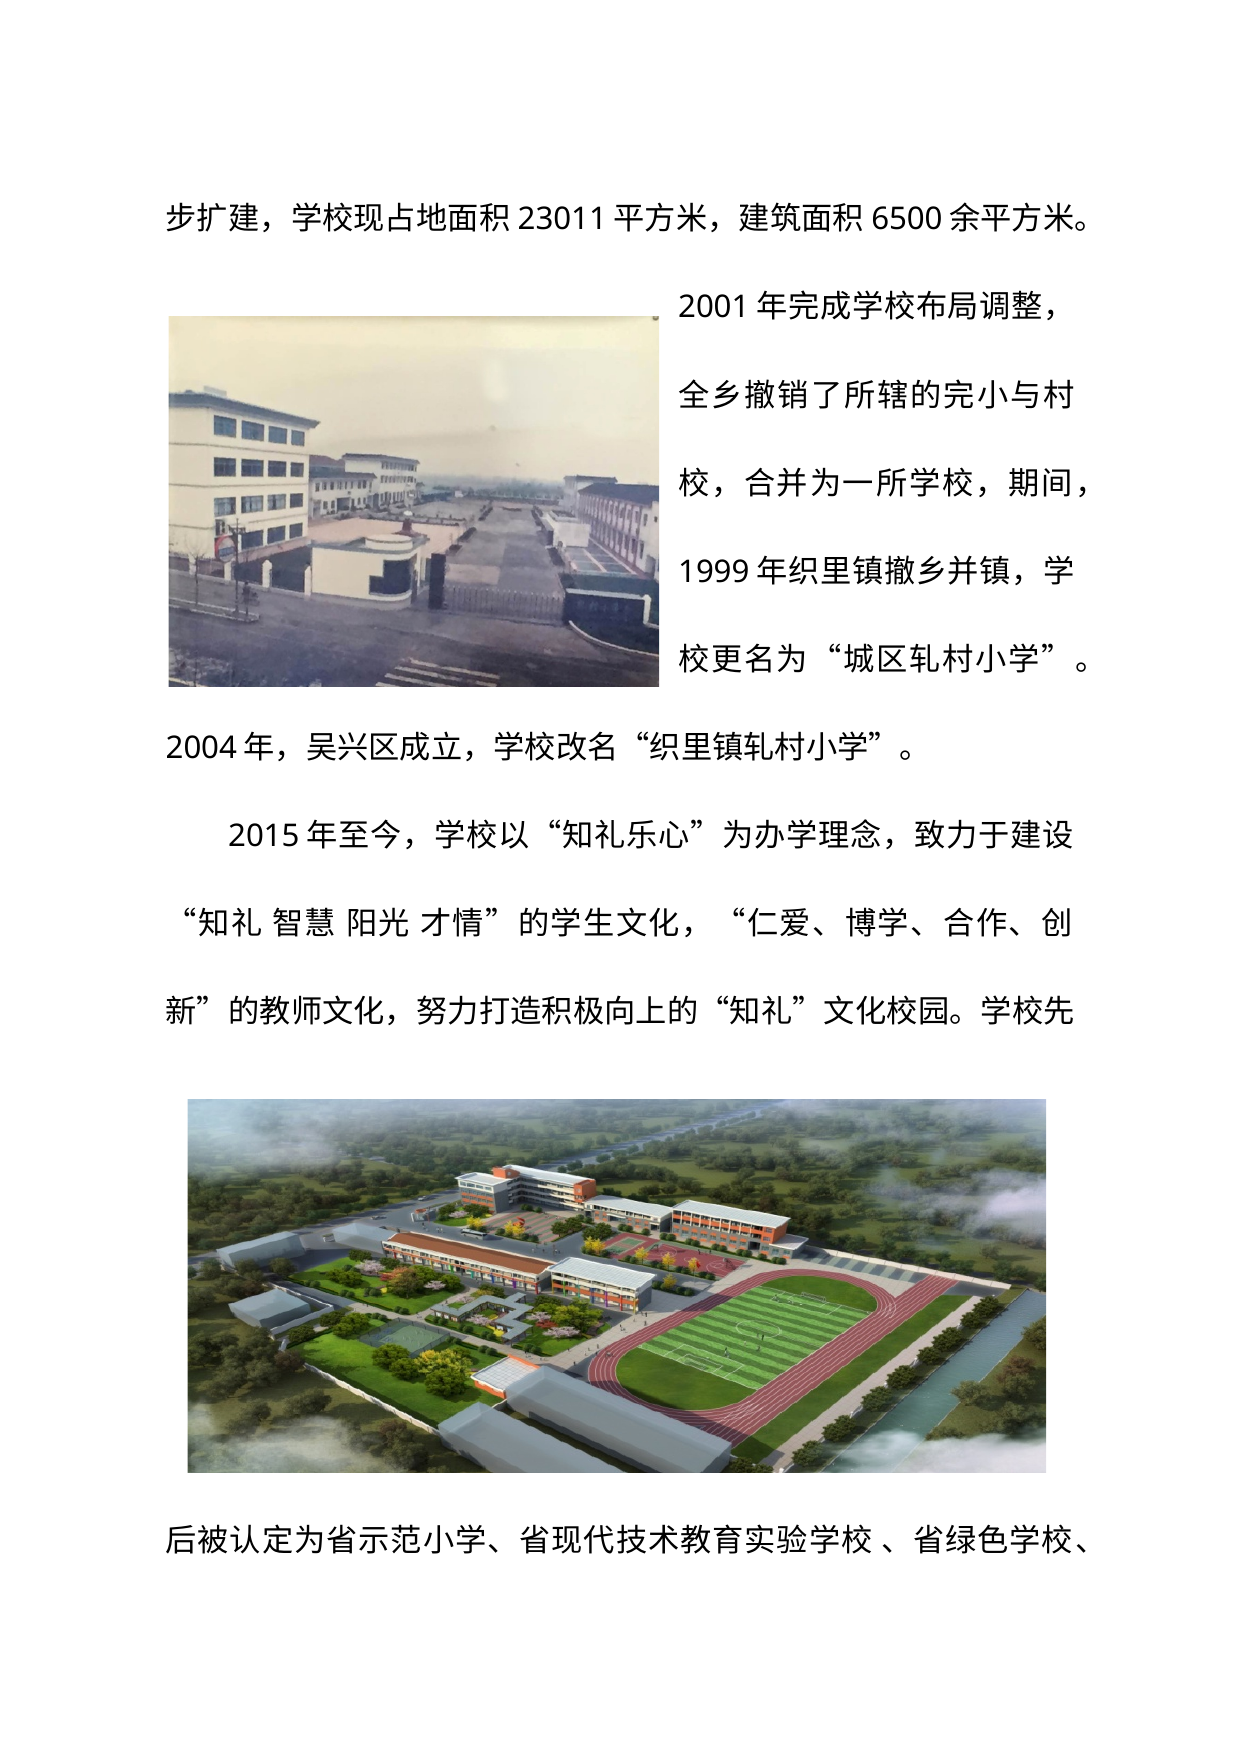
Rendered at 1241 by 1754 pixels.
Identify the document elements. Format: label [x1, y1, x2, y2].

picture [187, 1099, 1047, 1473]
picture [168, 316, 659, 686]
text [165, 172, 1075, 789]
text [165, 789, 1075, 1582]
